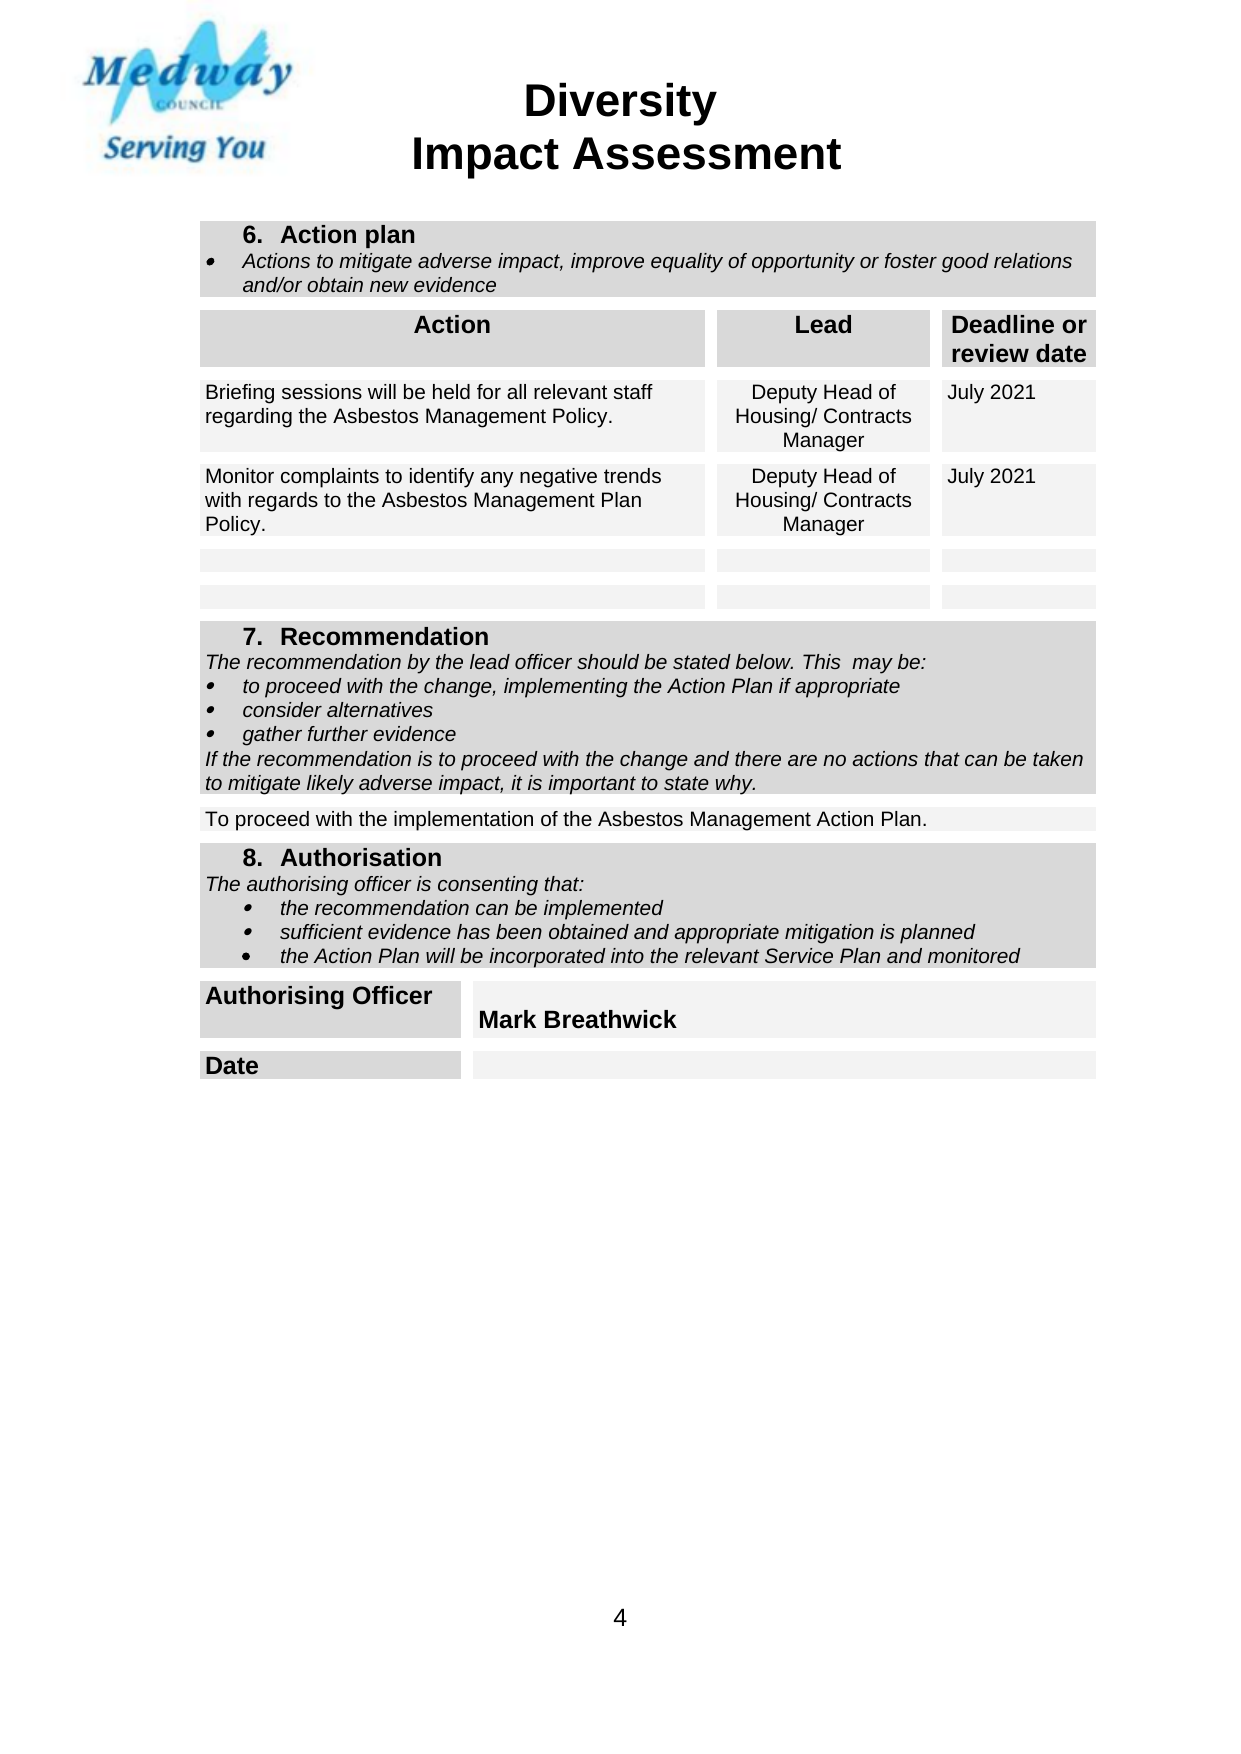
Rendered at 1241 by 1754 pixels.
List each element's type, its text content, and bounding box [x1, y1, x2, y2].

table_cell [717, 549, 930, 572]
table_cell Mark Breathwick [473, 981, 1096, 1038]
table_cell Deadline or review date [942, 310, 1096, 367]
table_cell [942, 585, 1096, 609]
table_cell Date [200, 1051, 461, 1079]
table_cell To proceed with the implementation of the Asbestos Management Action Plan. [200, 807, 1096, 831]
table_cell Monitor complaints to identify any negative trends with regards to the Asbestos Management Plan Policy. [200, 464, 705, 536]
table_cell Authorisation The authorising officer is consenting that: the recommendation can be implemented sufficient evidence has been obtained and appropriate mitigation is planned the Action Plan will be incorporated into the relevant Service Plan and monitored [200, 843, 1096, 968]
table_cell Deputy Head of Housing/ Contracts Manager [717, 464, 930, 536]
table_cell Recommendation The recommendation by the lead officer should be stated below. This may be: to proceed with the change, implementing the Action Plan if appropriate consider alternatives gather further evidence If the recommendation is to proceed with the change and there are no actions that can be taken to mitigate likely adverse impact, it is important to state why. [200, 621, 1096, 794]
table_cell [200, 585, 705, 609]
table_cell [473, 1051, 1096, 1079]
table_cell Briefing sessions will be held for all relevant staff regarding the Asbestos Management Policy. [200, 380, 705, 452]
table_cell Authorising Officer [200, 981, 461, 1038]
table_cell July 2021 [942, 464, 1096, 536]
table_cell [942, 549, 1096, 572]
table_cell Lead [717, 310, 930, 367]
table_cell [200, 549, 705, 572]
table_cell Action plan Actions to mitigate adverse impact, improve equality of opportunity or foster good relations and/or obtain new evidence [200, 221, 1096, 297]
table_cell Action [200, 310, 705, 367]
table_cell Deputy Head of Housing/ Contracts Manager [717, 380, 930, 452]
table_cell [717, 585, 930, 609]
table_cell July 2021 [942, 380, 1096, 452]
